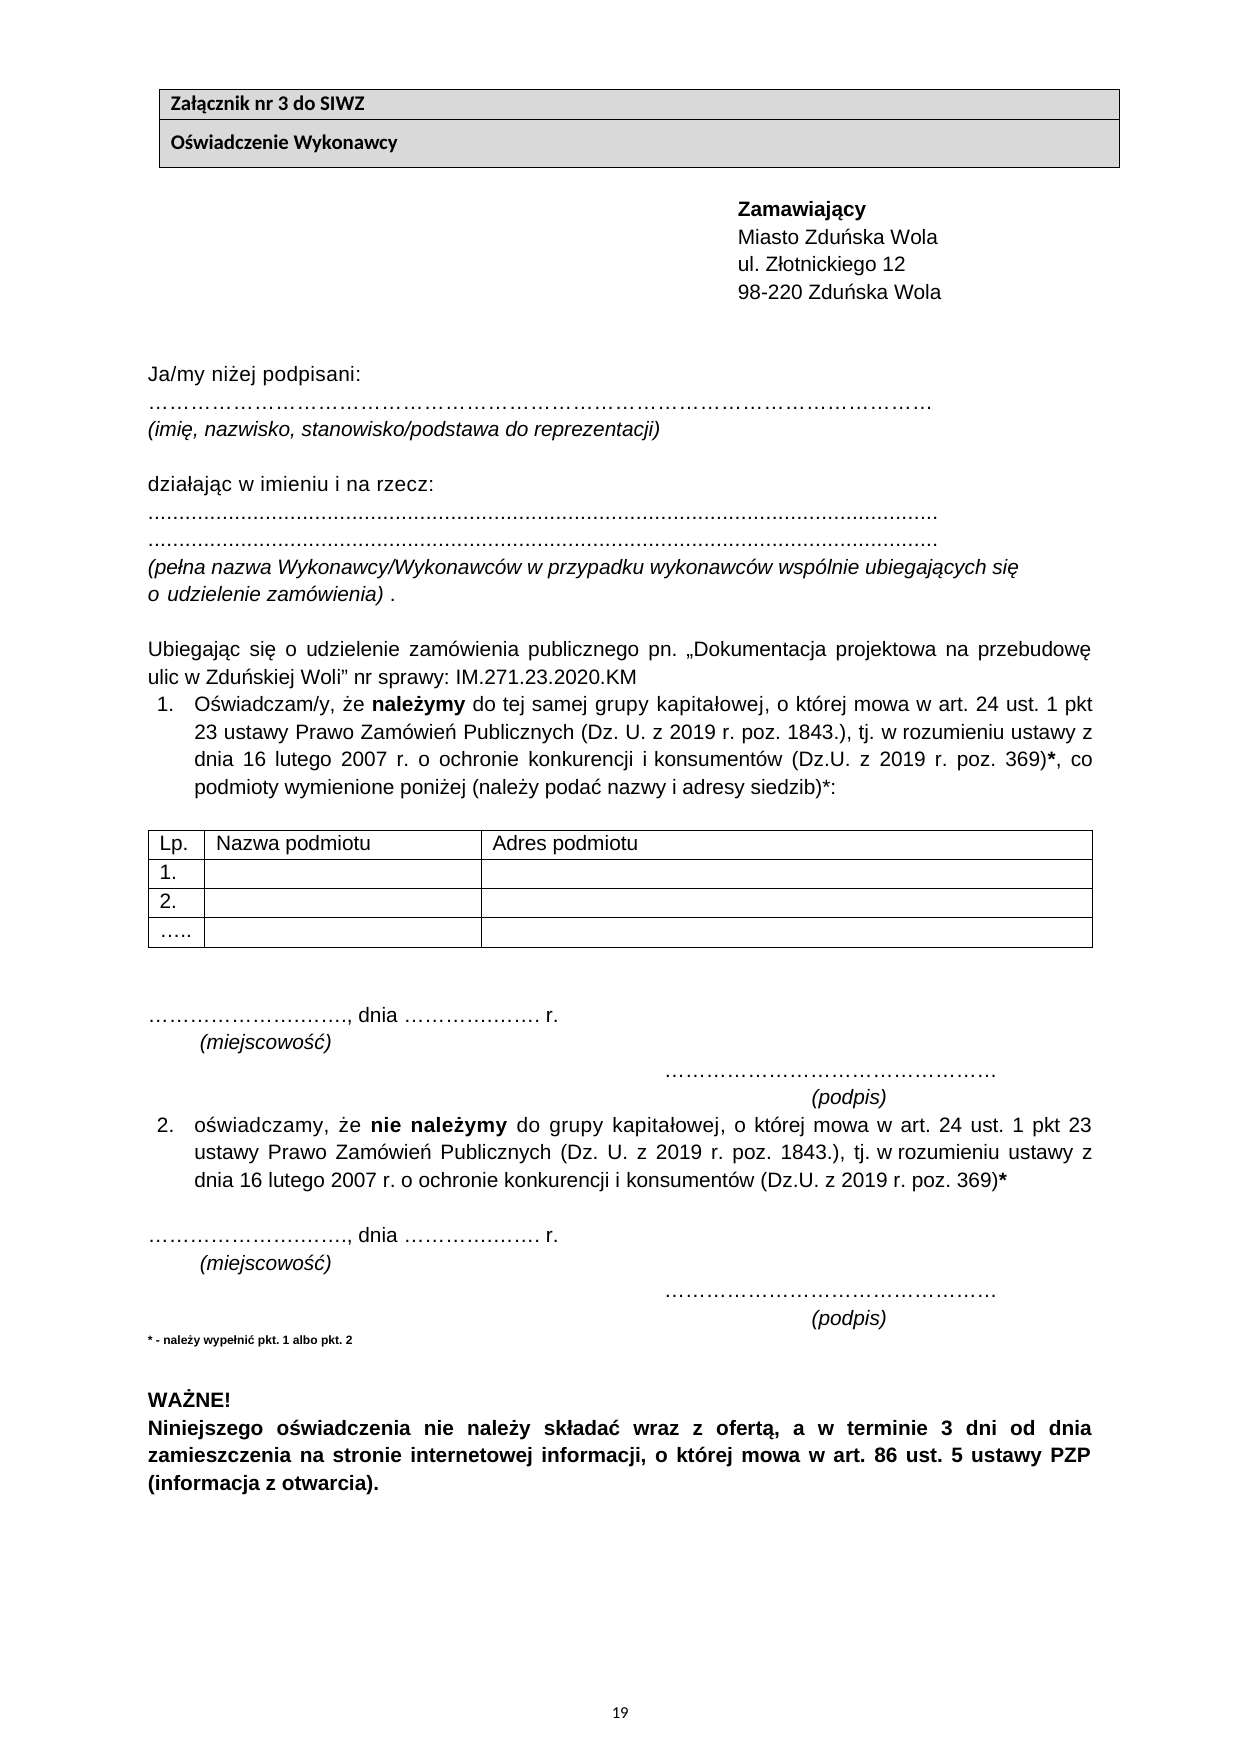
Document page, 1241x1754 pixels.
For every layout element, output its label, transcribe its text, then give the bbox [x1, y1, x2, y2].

list oświadczamy, że nie należymy do grupy kapitałowej, o której mowa w art. 24 ust. 1 pkt 23 ustawy Prawo Zamówień Publicznych (Dz. U. z 2019 r. poz. 1843.), tj. w rozumieniu ustawy z dnia 16 lutego 2007 r. o ochronie konkurencji i konsumentów (Dz.U. z 2019 r. poz. 369)* [157, 1113, 1093, 1192]
text (miejscowość) [148, 1030, 1093, 1054]
text ................................................................................................................................ [148, 527, 1093, 551]
text ................................................................................................................................ [148, 499, 1093, 523]
text 98-220 Zduńska Wola [738, 279, 1093, 303]
text * - należy wypełnić pkt. 1 albo pkt. 2 [148, 1333, 1093, 1357]
text Niniejszego oświadczenia nie należy składać wraz z ofertą, a w terminie 3 dni od dnia zamieszczenia na stronie internetowej informacji, o której mowa w art. 86 ust. 5 ustawy PZP (informacja z otwarcia). [148, 1415, 1093, 1494]
text Miasto Zduńska Wola [738, 224, 1093, 248]
table_cell [482, 889, 1092, 917]
table_cell Oświadczenie Wykonawcy [160, 120, 1119, 167]
text (pełna nazwa Wykonawcy/Wykonawców w przypadku wykonawców wspólnie ubiegających się o udzielenie zamówienia) . [148, 554, 1093, 606]
table_cell 1. [149, 860, 204, 888]
table_header Adres podmiotu [482, 831, 1092, 859]
list Oświadczam/y, że należymy do tej samej grupy kapitałowej, o której mowa w art. 24 ust. 1 pkt 23 ustawy Prawo Zamówień Publicznych (Dz. U. z 2019 r. poz. 1843.), tj. w rozumieniu ustawy z dnia 16 lutego 2007 r. o ochronie konkurencji i konsumentów (Dz.U. z 2019 r. poz. 369)*, co podmioty wymienione poniżej (należy podać nazwy i adresy siedzib)*: [157, 692, 1093, 798]
text ………………………………………………………………………………………………… [148, 389, 1093, 413]
text Zamawiający [738, 197, 1093, 221]
table_cell [205, 918, 481, 947]
text ………………….……., dnia ………….……. r. [148, 1223, 1093, 1247]
text (imię, nazwisko, stanowisko/podstawa do reprezentacji) [148, 417, 1085, 441]
table_header Nazwa podmiotu [205, 831, 481, 859]
text ………………………………………… [148, 1058, 1093, 1082]
text Ja/my niżej podpisani: [148, 362, 1093, 386]
table_cell [205, 860, 481, 888]
text (podpis) [738, 1305, 1093, 1329]
table_cell ….. [149, 918, 204, 947]
table_cell [482, 918, 1092, 947]
text Ubiegając się o udzielenie zamówienia publicznego pn. „Dokumentacja projektowa na przebudowę ulic w Zduńskiej Woli” nr sprawy: IM.271.23.2020.KM [148, 637, 1093, 688]
text działając w imieniu i na rzecz: [148, 472, 1093, 496]
text WAŻNE! [148, 1388, 1093, 1412]
text (miejscowość) [148, 1250, 1093, 1274]
table_cell [482, 860, 1092, 888]
table_header Załącznik nr 3 do SIWZ [160, 90, 1119, 119]
text ul. Złotnickiego 12 [738, 252, 1093, 276]
text ………………………………………… [148, 1278, 1093, 1302]
table_header Lp. [149, 831, 204, 859]
text ………………….……., dnia ………….……. r. [148, 1003, 1093, 1027]
table_cell [205, 889, 481, 917]
table_cell 2. [149, 889, 204, 917]
text (podpis) [738, 1085, 1093, 1109]
